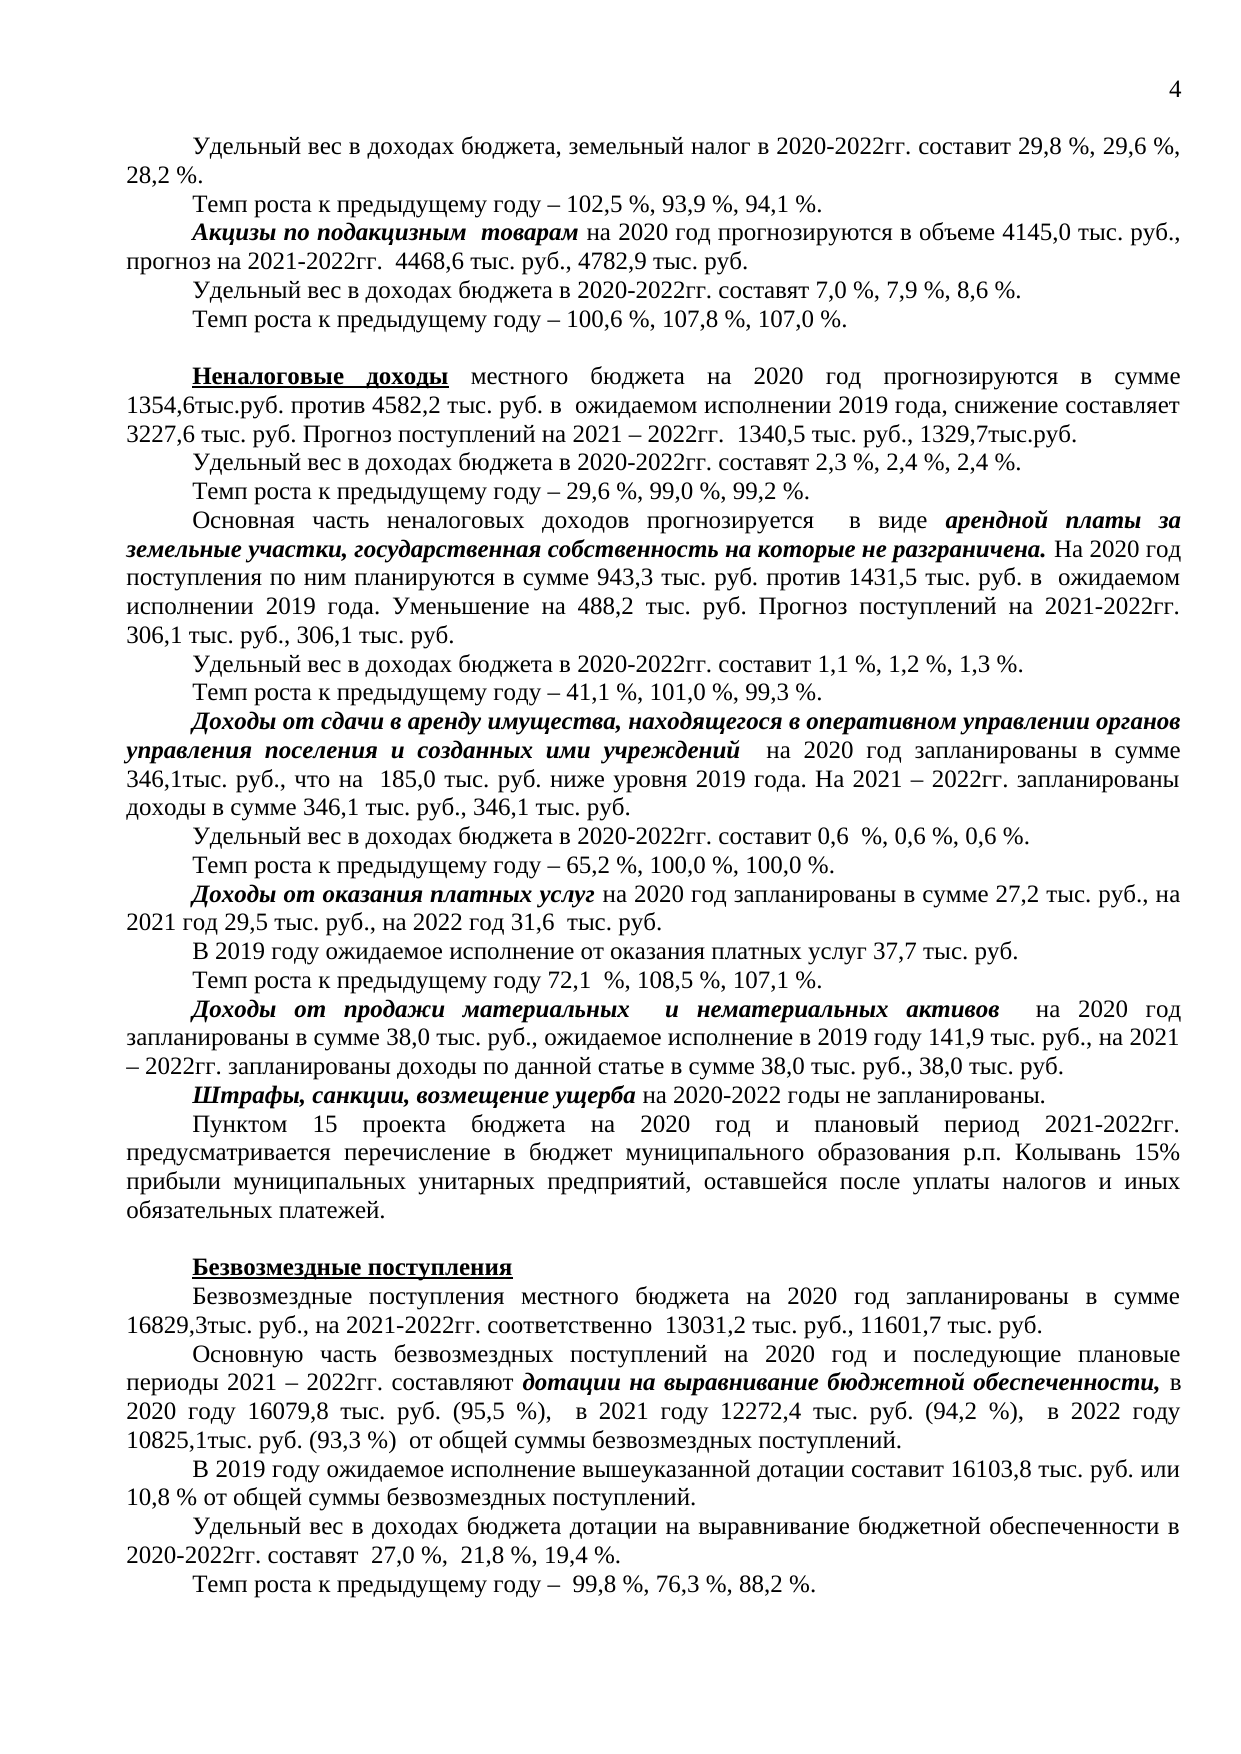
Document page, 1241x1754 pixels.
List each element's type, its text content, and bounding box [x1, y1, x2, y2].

text Безвозмездные поступления местного бюджета на 2020 год запланированы в сумме 16829,3тыс. руб., на 2021-2022гг. соответственно 13031,2 тыс. руб., 11601,7 тыс. руб. [126, 1281, 1181, 1339]
text Темп роста к предыдущему году – 102,5 %, 93,9 %, 94,1 %. [126, 189, 1181, 217]
text Темп роста к предыдущему году – 29,6 %, 99,0 %, 99,2 %. [126, 476, 1181, 505]
text Доходы от сдачи в аренду имущества, находящегося в оперативном управлении органов управления поселения и созданных ими учреждений на 2020 год запланированы в сумме 346,1тыс. руб., что на 185,0 тыс. руб. ниже уровня 2019 года. На 2021 – 2022гг. запланированы доходы в сумме 346,1 тыс. руб., 346,1 тыс. руб. [126, 706, 1181, 821]
text Темп роста к предыдущему году – 65,2 %, 100,0 %, 100,0 %. [126, 850, 1181, 879]
text Темп роста к предыдущему году 72,1 %, 108,5 %, 107,1 %. [126, 965, 1181, 994]
text Темп роста к предыдущему году – 41,1 %, 101,0 %, 99,3 %. [126, 677, 1181, 706]
text Безвозмездные поступления [126, 1252, 1181, 1281]
text Темп роста к предыдущему году – 100,6 %, 107,8 %, 107,0 %. [126, 304, 1181, 332]
text Удельный вес в доходах бюджета в 2020-2022гг. составят 7,0 %, 7,9 %, 8,6 %. [126, 275, 1181, 304]
text Неналоговые доходы местного бюджета на 2020 год прогнозируются в сумме 1354,6тыс.руб. против 4582,2 тыс. руб. в ожидаемом исполнении 2019 года, снижение составляет 3227,6 тыс. руб. Прогноз поступлений на 2021 – 2022гг. 1340,5 тыс. руб., 1329,7тыс.руб. [126, 361, 1181, 447]
text В 2019 году ожидаемое исполнение от оказания платных услуг 37,7 тыс. руб. [126, 936, 1181, 965]
text Удельный вес в доходах бюджета, земельный налог в 2020-2022гг. составит 29,8 %, 29,6 %, 28,2 %. [126, 131, 1181, 189]
text Удельный вес в доходах бюджета в 2020-2022гг. составит 0,6 %, 0,6 %, 0,6 %. [126, 821, 1181, 850]
text Доходы от оказания платных услуг на 2020 год запланированы в сумме 27,2 тыс. руб., на 2021 год 29,5 тыс. руб., на 2022 год 31,6 тыс. руб. [126, 879, 1181, 936]
text Акцизы по подакцизным товарам на 2020 год прогнозируются в объеме 4145,0 тыс. руб., прогноз на 2021-2022гг. 4468,6 тыс. руб., 4782,9 тыс. руб. [126, 217, 1181, 275]
text Штрафы, санкции, возмещение ущерба на 2020-2022 годы не запланированы. [126, 1080, 1181, 1109]
text В 2019 году ожидаемое исполнение вышеуказанной дотации составит 16103,8 тыс. руб. или 10,8 % от общей суммы безвозмездных поступлений. [126, 1454, 1181, 1511]
text Основная часть неналоговых доходов прогнозируется в виде арендной платы за земельные участки, государственная собственность на которые не разграничена. На 2020 год поступления по ним планируются в сумме 943,3 тыс. руб. против 1431,5 тыс. руб. в ожидаемом исполнении 2019 года. Уменьшение на 488,2 тыс. руб. Прогноз поступлений на 2021-2022гг. 306,1 тыс. руб., 306,1 тыс. руб. [126, 505, 1181, 649]
text Доходы от продажи материальных и нематериальных активов на 2020 год запланированы в сумме 38,0 тыс. руб., ожидаемое исполнение в 2019 году 141,9 тыс. руб., на 2021 – 2022гг. запланированы доходы по данной статье в сумме 38,0 тыс. руб., 38,0 тыс. руб. [126, 994, 1181, 1080]
text Удельный вес в доходах бюджета в 2020-2022гг. составят 2,3 %, 2,4 %, 2,4 %. [126, 447, 1181, 476]
text Темп роста к предыдущему году – 99,8 %, 76,3 %, 88,2 %. [126, 1569, 1181, 1597]
text Пунктом 15 проекта бюджета на 2020 год и плановый период 2021-2022гг. предусматривается перечисление в бюджет муниципального образования р.п. Колывань 15% прибыли муниципальных унитарных предприятий, оставшейся после уплаты налогов и иных обязательных платежей. [126, 1109, 1181, 1224]
text Основную часть безвозмездных поступлений на 2020 год и последующие плановые периоды 2021 – 2022гг. составляют дотации на выравнивание бюджетной обеспеченности, в 2020 году 16079,8 тыс. руб. (95,5 %), в 2021 году 12272,4 тыс. руб. (94,2 %), в 2022 году 10825,1тыс. руб. (93,3 %) от общей суммы безвозмездных поступлений. [126, 1339, 1181, 1454]
text Удельный вес в доходах бюджета дотации на выравнивание бюджетной обеспеченности в 2020-2022гг. составят 27,0 %, 21,8 %, 19,4 %. [126, 1511, 1181, 1569]
text Удельный вес в доходах бюджета в 2020-2022гг. составит 1,1 %, 1,2 %, 1,3 %. [126, 649, 1181, 677]
